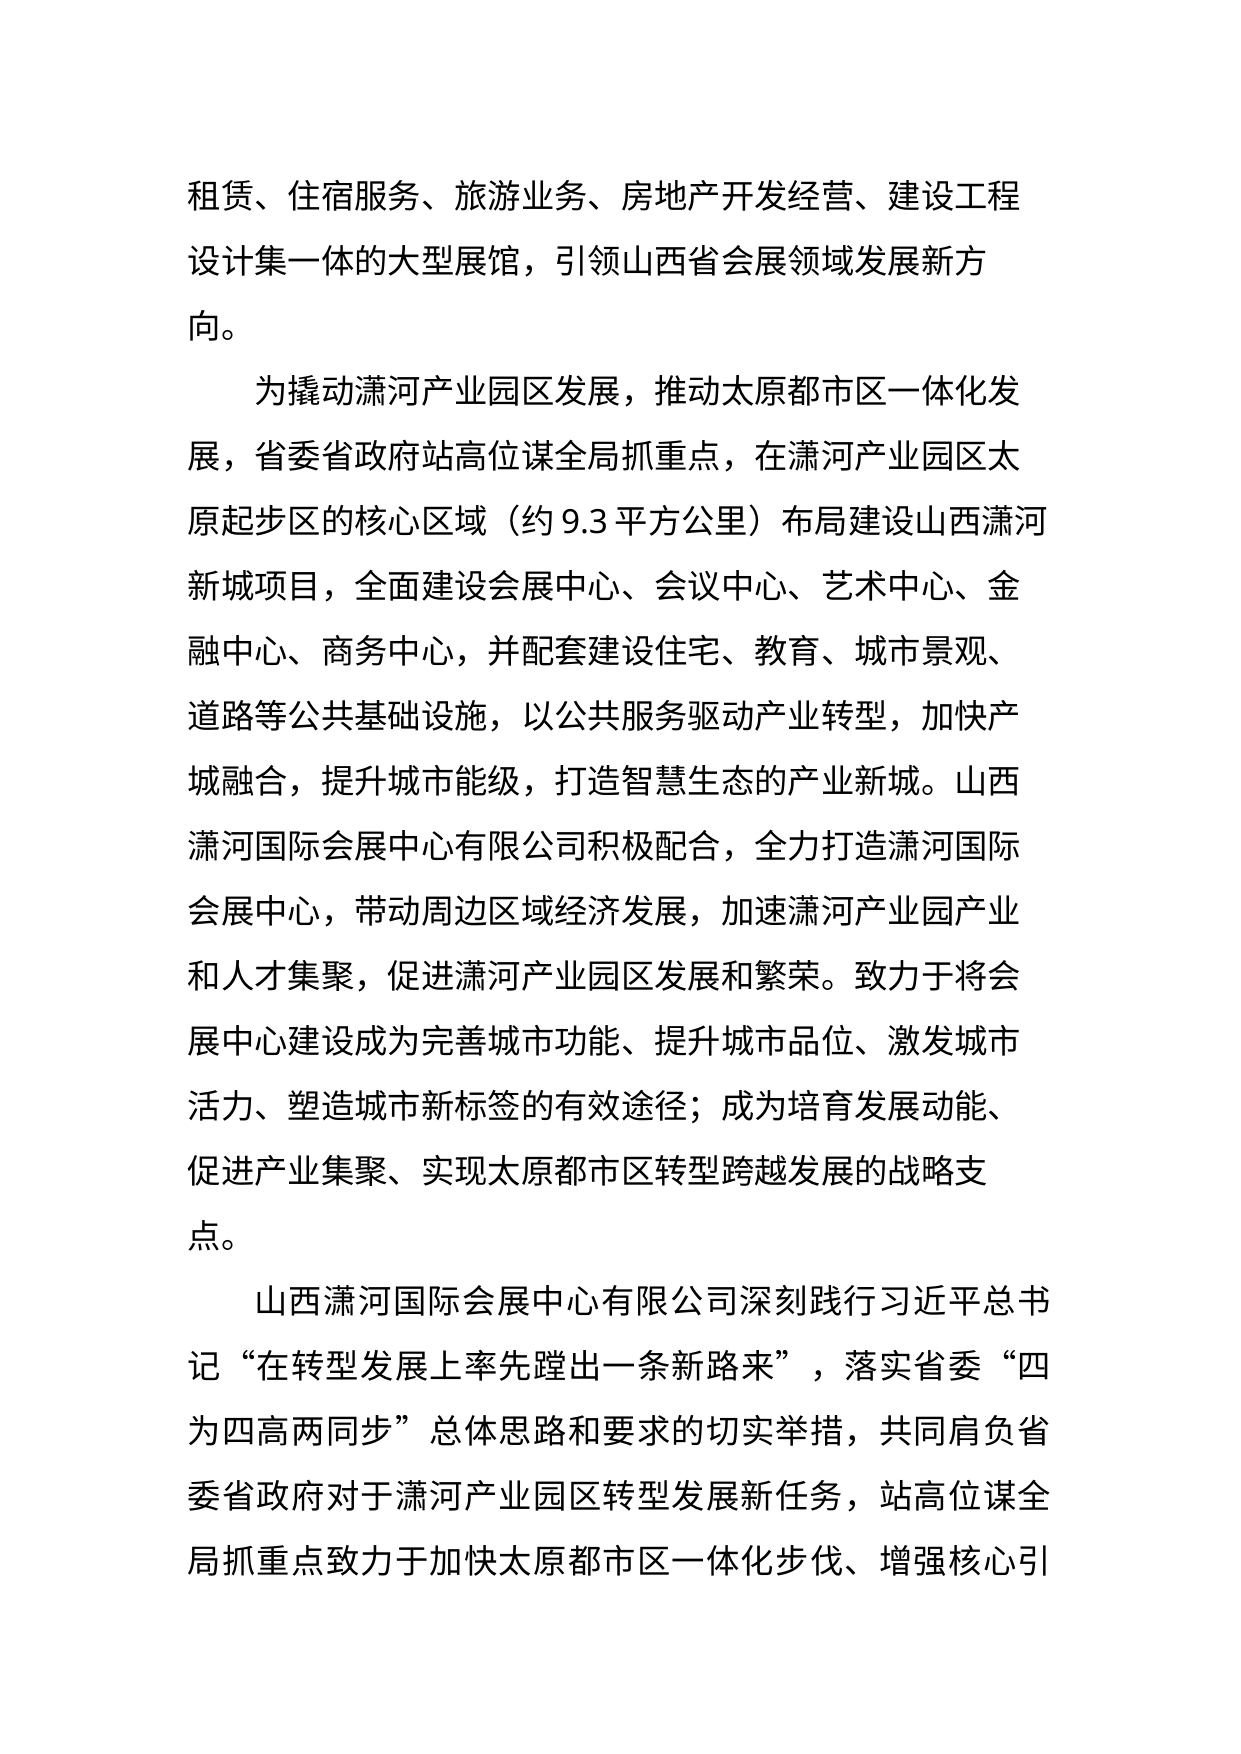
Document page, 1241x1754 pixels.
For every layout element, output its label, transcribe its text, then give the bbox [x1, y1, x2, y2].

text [187, 162, 1053, 357]
text 为撬动潇河产业园区发展，推动太原都市区一体化发展，省委省政府站高位谋全局抓重点，在潇河产业园区太原起步区的核心区域（约9.3平方公里）布局建设山西潇河新城项目，全面建设会展中心、会议中心、艺术中心、金融中心、商务中心，并配套建设住宅、教育、城市景观、道路等公共基础设施，以公共服务驱动产业转型，加快产城融合，提升城市能级，打造智慧生态的产业新城。山西潇河国际会展中心有限公司积极配合，全力打造潇河国际会展中心，带动周边区域经济发展，加速潇河产业园产业和人才集聚，促进潇河产业园区发展和繁荣。致力于将会展中心建设成为完善城市功能、提升城市品位、激发城市活力、塑造城市新标签的有效途径；成为培育发展动能、促进产业集聚、实现太原都市区转型跨越发展的战略支点。 [187, 357, 1053, 1267]
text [187, 1267, 1053, 1592]
